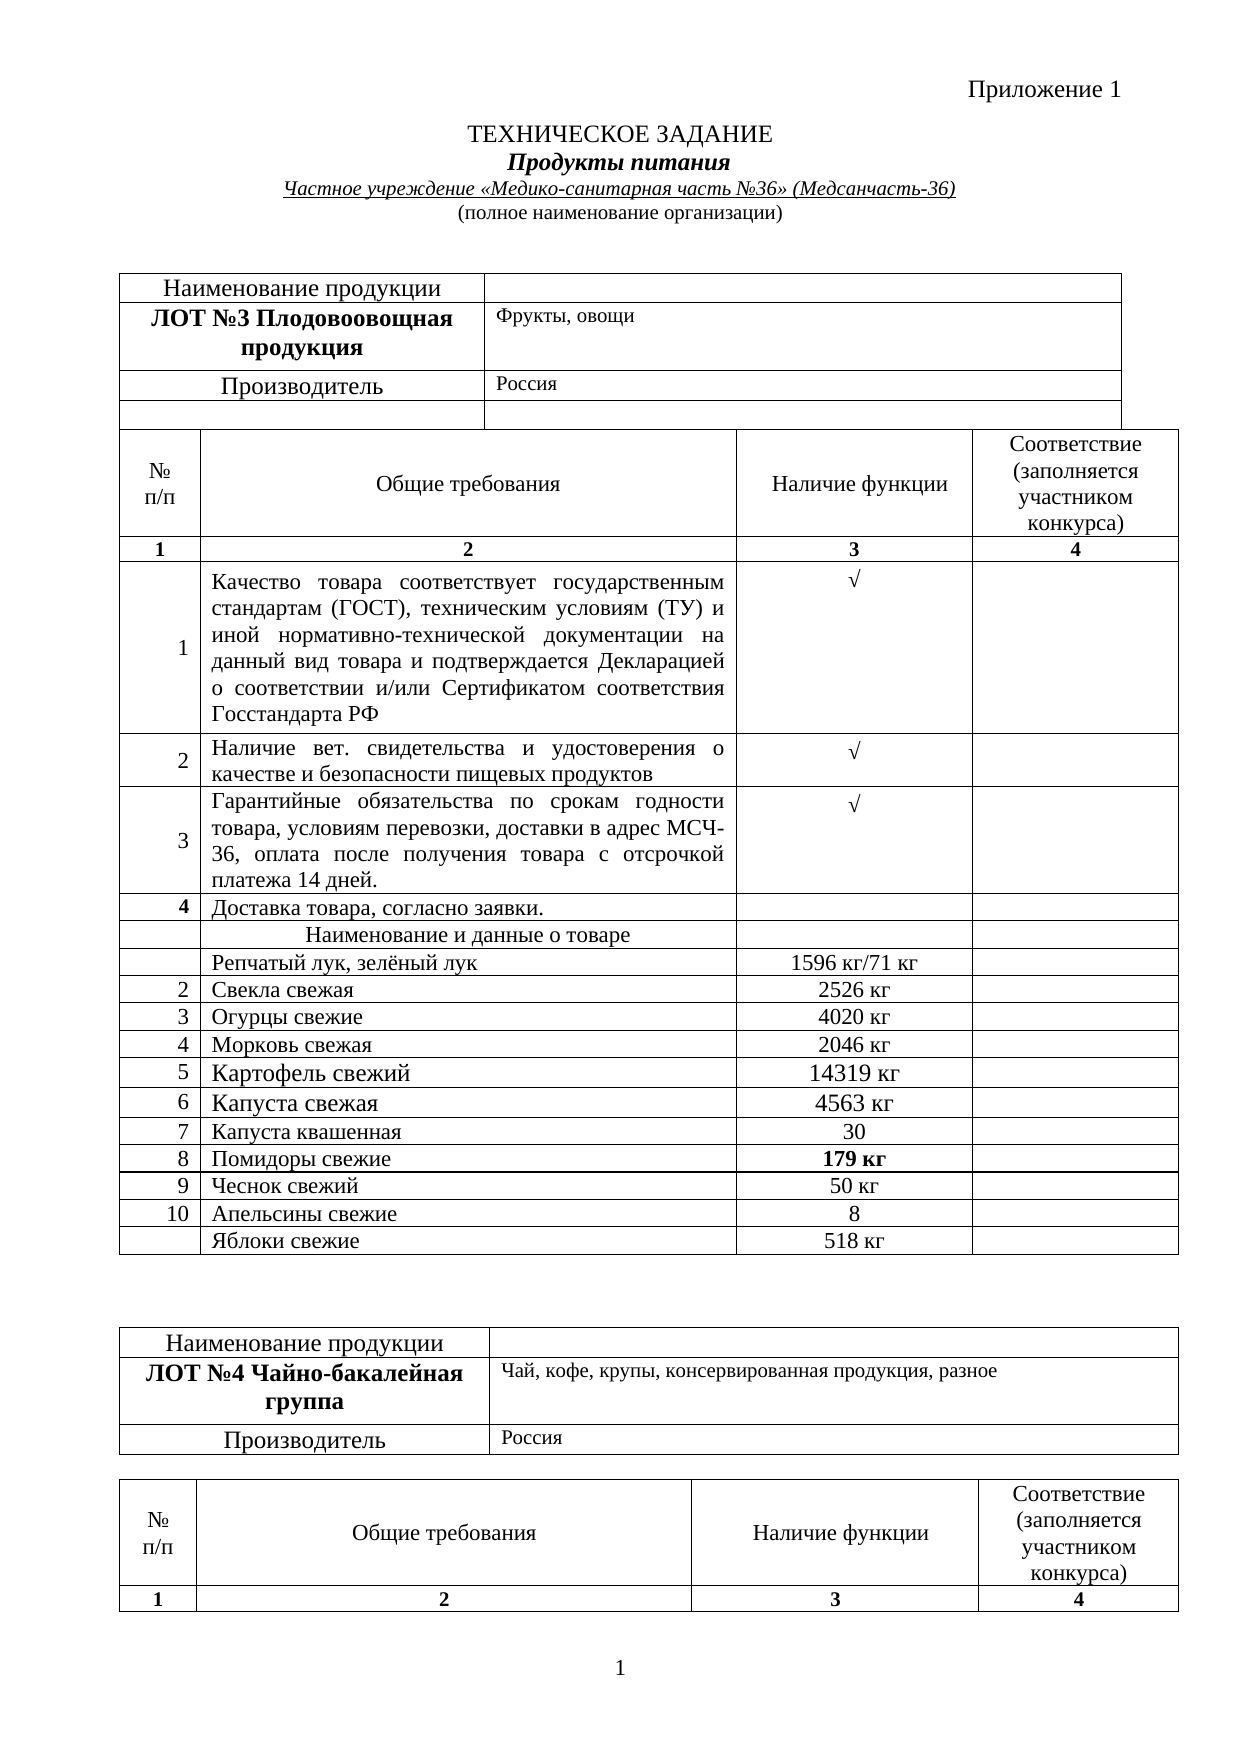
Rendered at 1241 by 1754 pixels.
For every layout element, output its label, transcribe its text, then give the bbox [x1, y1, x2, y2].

table_cell [973, 734, 1178, 786]
table_cell Репчатый лук, зелёный лук [201, 949, 736, 975]
table_cell 518 кг [737, 1227, 972, 1254]
table_header Соответствие (заполняется участником конкурса) [979, 1480, 1178, 1585]
table_cell Доставка товара, согласно заявки. [201, 894, 736, 920]
table_header [490, 1328, 1178, 1357]
table_cell Производитель [120, 1425, 489, 1454]
table_cell 3 [120, 1003, 200, 1030]
table_cell [973, 562, 1178, 732]
table_cell Общие требования [201, 430, 736, 536]
table_cell 4020 кг [737, 1003, 972, 1030]
table_cell № п/п [120, 430, 200, 536]
table_header № п/п [120, 1480, 196, 1585]
table_cell Производитель [120, 371, 484, 399]
table_cell Россия [485, 371, 1121, 399]
table_cell 2046 кг [737, 1031, 972, 1057]
table_cell 3 [737, 537, 972, 561]
table_cell 2526 кг [737, 976, 972, 1002]
table_cell ЛОТ №4 Чайно-бакалейная группа [120, 1358, 489, 1424]
table_cell Свекла свежая [201, 976, 736, 1002]
table_cell Апельсины свежие [201, 1200, 736, 1226]
table_cell [737, 921, 972, 947]
table_cell [485, 401, 1121, 429]
table_cell 3 [120, 787, 200, 893]
table_header [485, 274, 1121, 302]
table_cell 4 [120, 1031, 200, 1057]
table_header Наименование продукции [120, 274, 484, 302]
table_cell √ [737, 734, 972, 786]
table_cell 2 [201, 537, 736, 561]
table_cell [973, 976, 1178, 1002]
table_header Наименование продукции [120, 1328, 489, 1357]
table_cell [973, 1145, 1178, 1171]
table_cell 6 [120, 1088, 200, 1117]
text (полное наименование организации) [119, 200, 1121, 224]
table_cell Соответствие (заполняется участником конкурса) [973, 430, 1178, 536]
text Частное учреждение «Медико-санитарная часть №36» (Медсанчасть-36) [119, 176, 1121, 200]
table_cell [120, 401, 484, 429]
table_cell 4563 кг [737, 1088, 972, 1117]
table_cell [973, 1031, 1178, 1057]
table_cell Яблоки свежие [201, 1227, 736, 1254]
table_cell [737, 894, 972, 920]
table_cell √ [737, 787, 972, 893]
table_header Общие требования [197, 1480, 691, 1585]
table_cell 1596 кг/71 кг [737, 949, 972, 975]
table_cell [973, 1200, 1178, 1226]
table_cell Капуста квашенная [201, 1118, 736, 1144]
table_header Наличие функции [692, 1480, 978, 1585]
table_cell [973, 1227, 1178, 1254]
table_cell Капуста свежая [201, 1088, 736, 1117]
table_cell 1 [120, 562, 200, 732]
table_cell [973, 949, 1178, 975]
table_cell [973, 1058, 1178, 1087]
table_cell 14319 кг [737, 1058, 972, 1087]
table_cell 8 [120, 1145, 200, 1171]
table_cell Картофель свежий [201, 1058, 736, 1087]
table_cell Россия [490, 1425, 1178, 1454]
table_cell 50 кг [737, 1173, 972, 1199]
table_cell ЛОТ №3 Плодовоовощная продукция [120, 303, 484, 370]
table_cell 30 [737, 1118, 972, 1144]
table_cell Фрукты, овощи [485, 303, 1121, 370]
table_cell 4 [120, 894, 200, 920]
text Продукты питания [119, 147, 1121, 176]
table_cell [120, 949, 200, 975]
table_cell Гарантийные обязательства по срокам годности товара, условиям перевозки, доставки в адрес МСЧ-36, оплата после получения товара с отсрочкой платежа 14 дней. [201, 787, 736, 893]
table_cell Огурцы свежие [201, 1003, 736, 1030]
table_cell Чай, кофе, крупы, консервированная продукция, разное [490, 1358, 1178, 1424]
table_cell [973, 894, 1178, 920]
table_cell Наименование и данные о товаре [201, 921, 736, 947]
table_cell 2 [120, 734, 200, 786]
text ТЕХНИЧЕСКОЕ ЗАДАНИЕ [119, 119, 1121, 147]
table_cell [120, 921, 200, 947]
table_cell √ [737, 562, 972, 732]
table_cell 179 кг [737, 1145, 972, 1171]
table_cell 10 [120, 1200, 200, 1226]
table_cell [973, 1088, 1178, 1117]
table_cell Наличие вет. свидетельства и удостоверения о качестве и безопасности пищевых продуктов [201, 734, 736, 786]
table_cell Помидоры свежие [201, 1145, 736, 1171]
table_cell 4 [979, 1586, 1178, 1611]
table_cell [973, 921, 1178, 947]
table_cell 7 [120, 1118, 200, 1144]
table_cell Морковь свежая [201, 1031, 736, 1057]
table_cell 5 [120, 1058, 200, 1087]
table_cell 3 [692, 1586, 978, 1611]
table_cell 9 [120, 1173, 200, 1199]
table_cell [973, 787, 1178, 893]
table_cell Чеснок свежий [201, 1173, 736, 1199]
table_cell [973, 1173, 1178, 1199]
table_cell 1 [120, 537, 200, 561]
table_cell 2 [120, 976, 200, 1002]
table_cell [120, 1227, 200, 1254]
table_cell [973, 1003, 1178, 1030]
table_cell 8 [737, 1200, 972, 1226]
table_cell 2 [197, 1586, 691, 1611]
table_cell 4 [973, 537, 1178, 561]
table_cell Наличие функции [737, 430, 972, 536]
table_cell 1 [120, 1586, 196, 1611]
table_cell [973, 1118, 1178, 1144]
table_cell Качество товара соответствует государственным стандартам (ГОСТ), техническим условиям (ТУ) и иной нормативно-технической документации на данный вид товара и подтверждается Декларацией о соответствии и/или Сертификатом соответствия Госстандарта РФ [201, 562, 736, 732]
